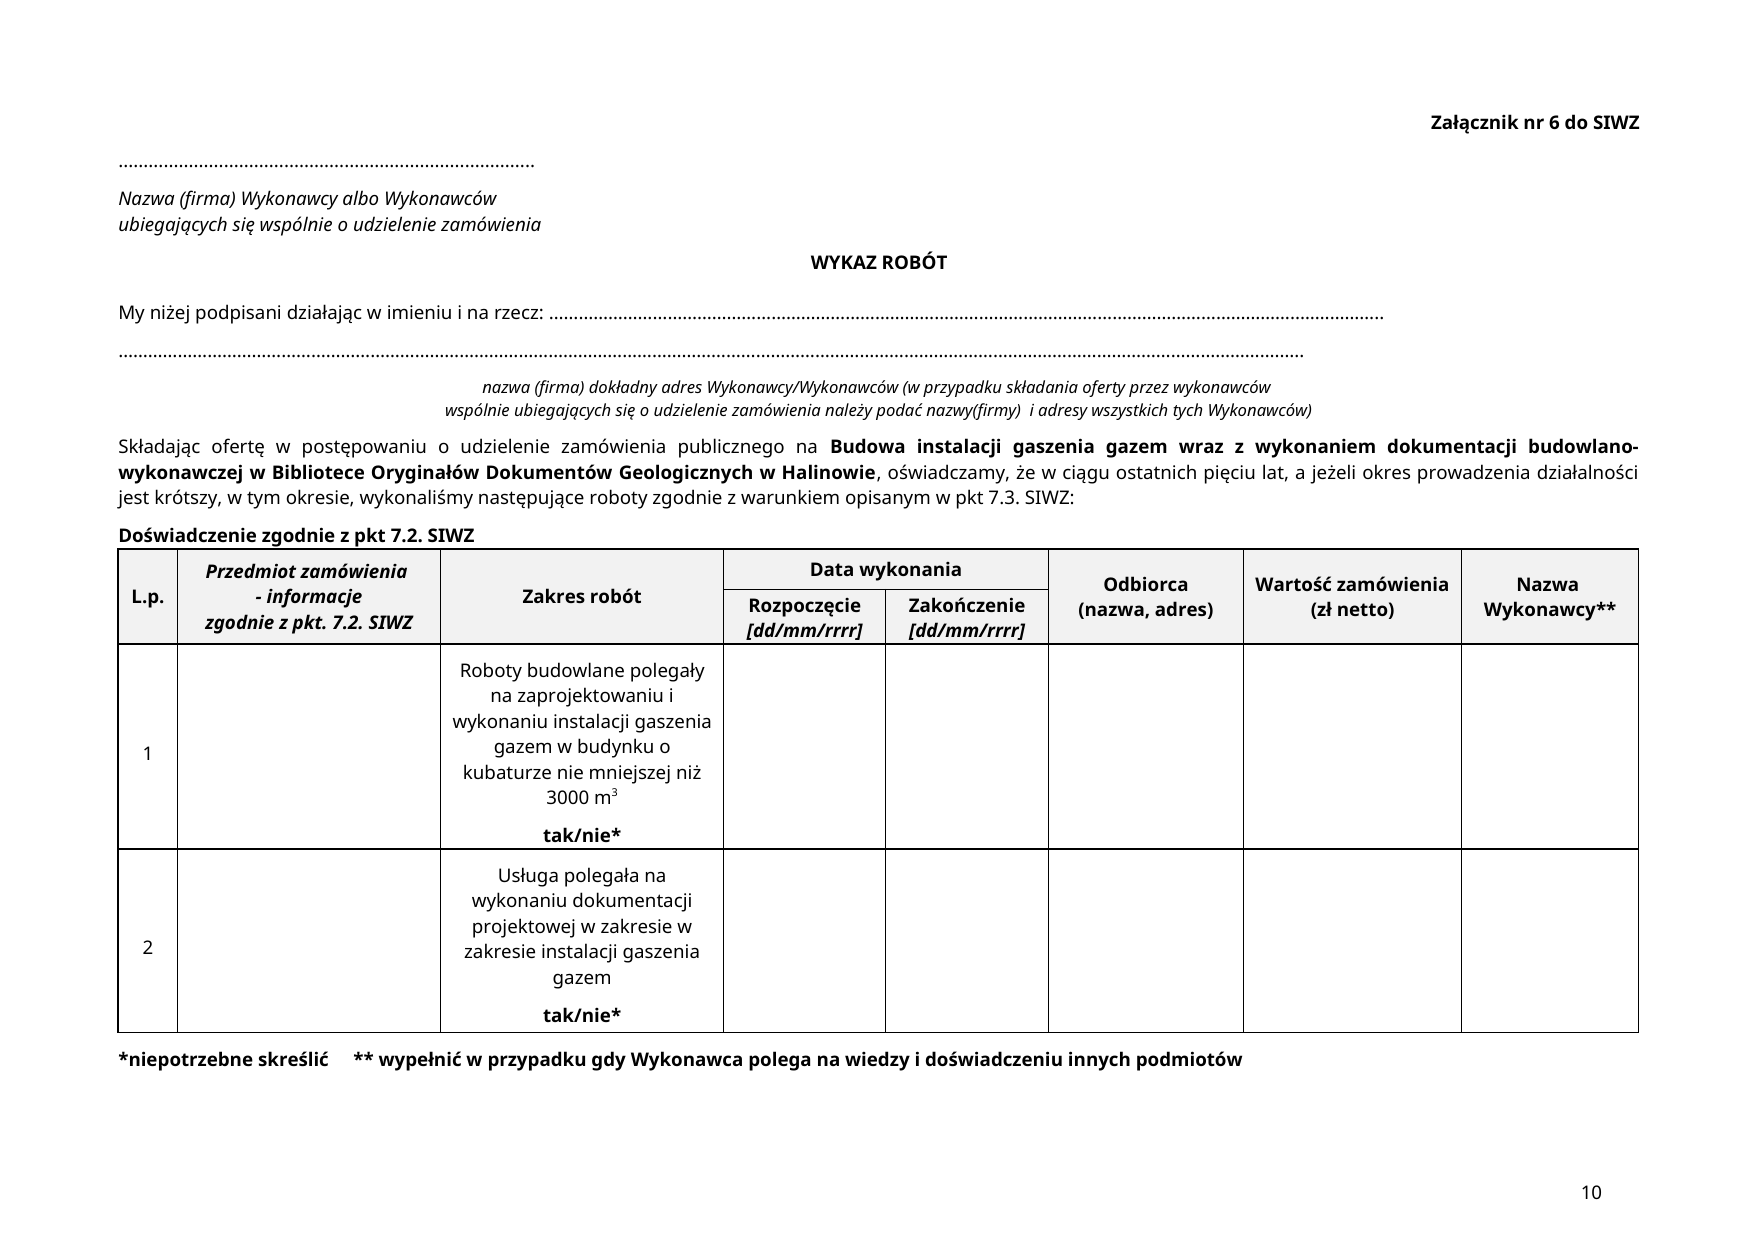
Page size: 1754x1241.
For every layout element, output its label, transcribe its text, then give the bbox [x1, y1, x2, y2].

table_cell Usługa polegała na wykonaniu dokumentacji projektowej w zakresie w zakresie instalacji gaszenia gazem tak/nie* [441, 850, 723, 1032]
table_cell 2 [119, 850, 177, 1032]
text ................................................................................... [118, 148, 1639, 173]
table_cell [1049, 850, 1243, 1032]
text ubiegających się wspólnie o udzielenie zamówienia [118, 211, 1639, 237]
table_cell [886, 850, 1048, 1032]
table_cell [1462, 850, 1638, 1032]
table_header L.p. [119, 550, 177, 643]
table_cell [724, 645, 885, 848]
table_cell Roboty budowlane polegały na zaprojektowaniu i wykonaniu instalacji gaszenia gazem w budynku o kubaturze nie mniejszej niż 3000 m3 tak/nie* [441, 645, 723, 848]
table_cell [178, 850, 440, 1032]
table_cell Zakończenie [dd/mm/rrrr] [886, 590, 1048, 643]
text Załącznik nr 6 do SIWZ [118, 109, 1639, 135]
table_header Nazwa Wykonawcy** [1462, 550, 1638, 643]
text WYKAZ ROBÓT [118, 249, 1639, 275]
table_header Zakres robót [441, 550, 723, 643]
table_header Odbiorca (nazwa, adres) [1049, 550, 1243, 643]
table_cell [1244, 850, 1461, 1032]
text nazwa (firma) dokładny adres Wykonawcy/Wykonawców (w przypadku składania oferty przez wykonawców wspólnie ubiegających się o udzielenie zamówienia należy podać nazwy(firmy) i adresy wszystkich tych Wykonawców) [118, 376, 1639, 421]
text Doświadczenie zgodnie z pkt 7.2. SIWZ [118, 523, 1639, 548]
text *niepotrzebne skreślić ** wypełnić w przypadku gdy Wykonawca polega na wiedzy i doświadczeniu innych podmiotów [118, 1046, 1639, 1071]
table_header Data wykonania [724, 550, 1048, 589]
table_cell Rozpoczęcie [dd/mm/rrrr] [724, 590, 885, 643]
table_cell [1462, 645, 1638, 848]
table_cell [178, 645, 440, 848]
text ……………………………………………………………………………………………………………………………………………………………………………………………………………….….. [118, 338, 1639, 363]
table_header Wartość zamówienia (zł netto) [1244, 550, 1461, 643]
table_cell [1244, 645, 1461, 848]
text Nazwa (firma) Wykonawcy albo Wykonawców [118, 186, 1639, 211]
table_header Przedmiot zamówienia - informacje zgodnie z pkt. 7.2. SIWZ [178, 550, 440, 643]
table_cell [886, 645, 1048, 848]
text Składając ofertę w postępowaniu o udzielenie zamówienia publicznego na Budowa instalacji gaszenia gazem wraz z wykonaniem dokumentacji budowlano-wykonawczej w Bibliotece Oryginałów Dokumentów Geologicznych w Halinowie, oświadczamy, że w ciągu ostatnich pięciu lat, a jeżeli okres prowadzenia działalności jest krótszy, w tym okresie, wykonaliśmy następujące roboty zgodnie z warunkiem opisanym w pkt 7.3. SIWZ: [118, 434, 1639, 510]
table_cell 1 [119, 645, 177, 848]
table_cell [724, 850, 885, 1032]
table_cell [1049, 645, 1243, 848]
text My niżej podpisani działając w imieniu i na rzecz: ……………………………………………………………………………………………………………………………………..…………….. [118, 300, 1639, 325]
